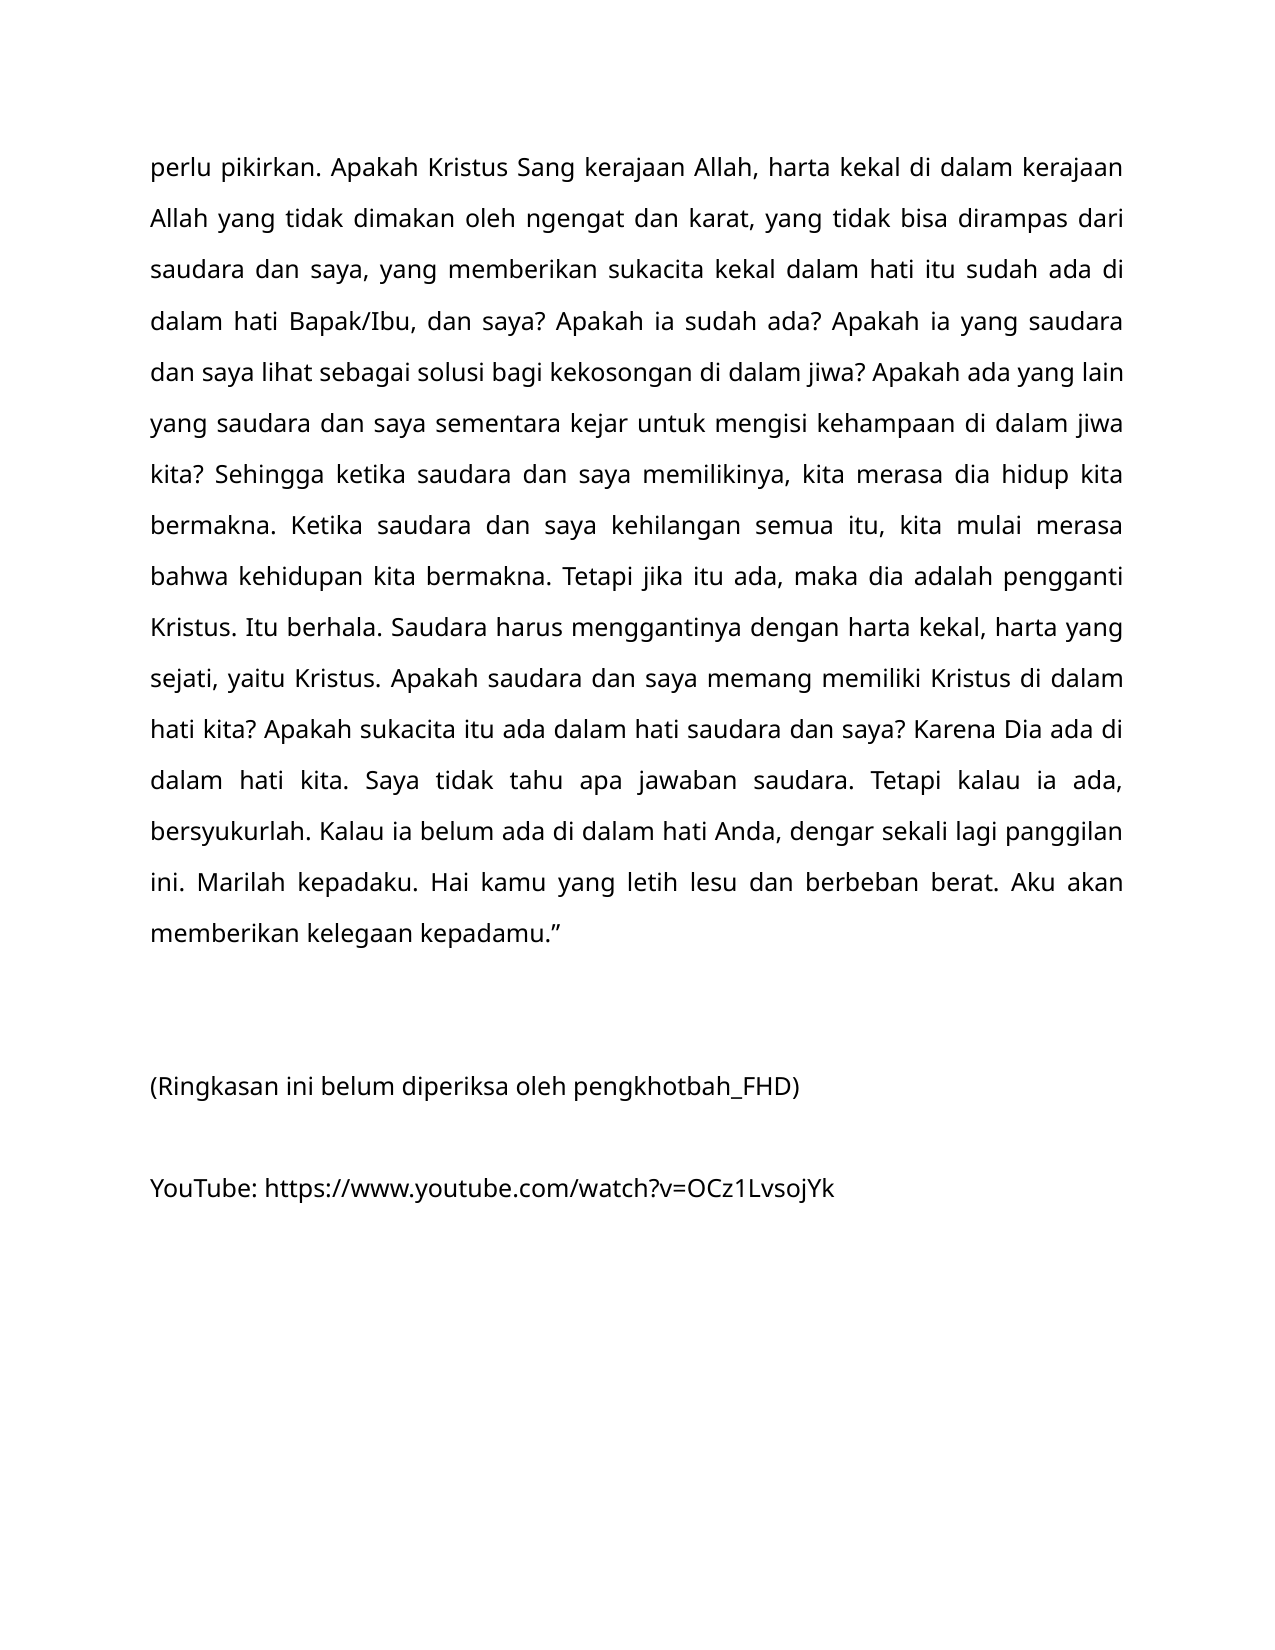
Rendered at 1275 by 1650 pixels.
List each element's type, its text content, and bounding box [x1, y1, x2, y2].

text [150, 150, 1125, 950]
text (Ringkasan ini belum diperiksa oleh pengkhotbah_FHD) [150, 1069, 1125, 1103]
text YouTube: https://www.youtube.com/watch?v=OCz1LvsojYk [150, 1171, 1125, 1205]
